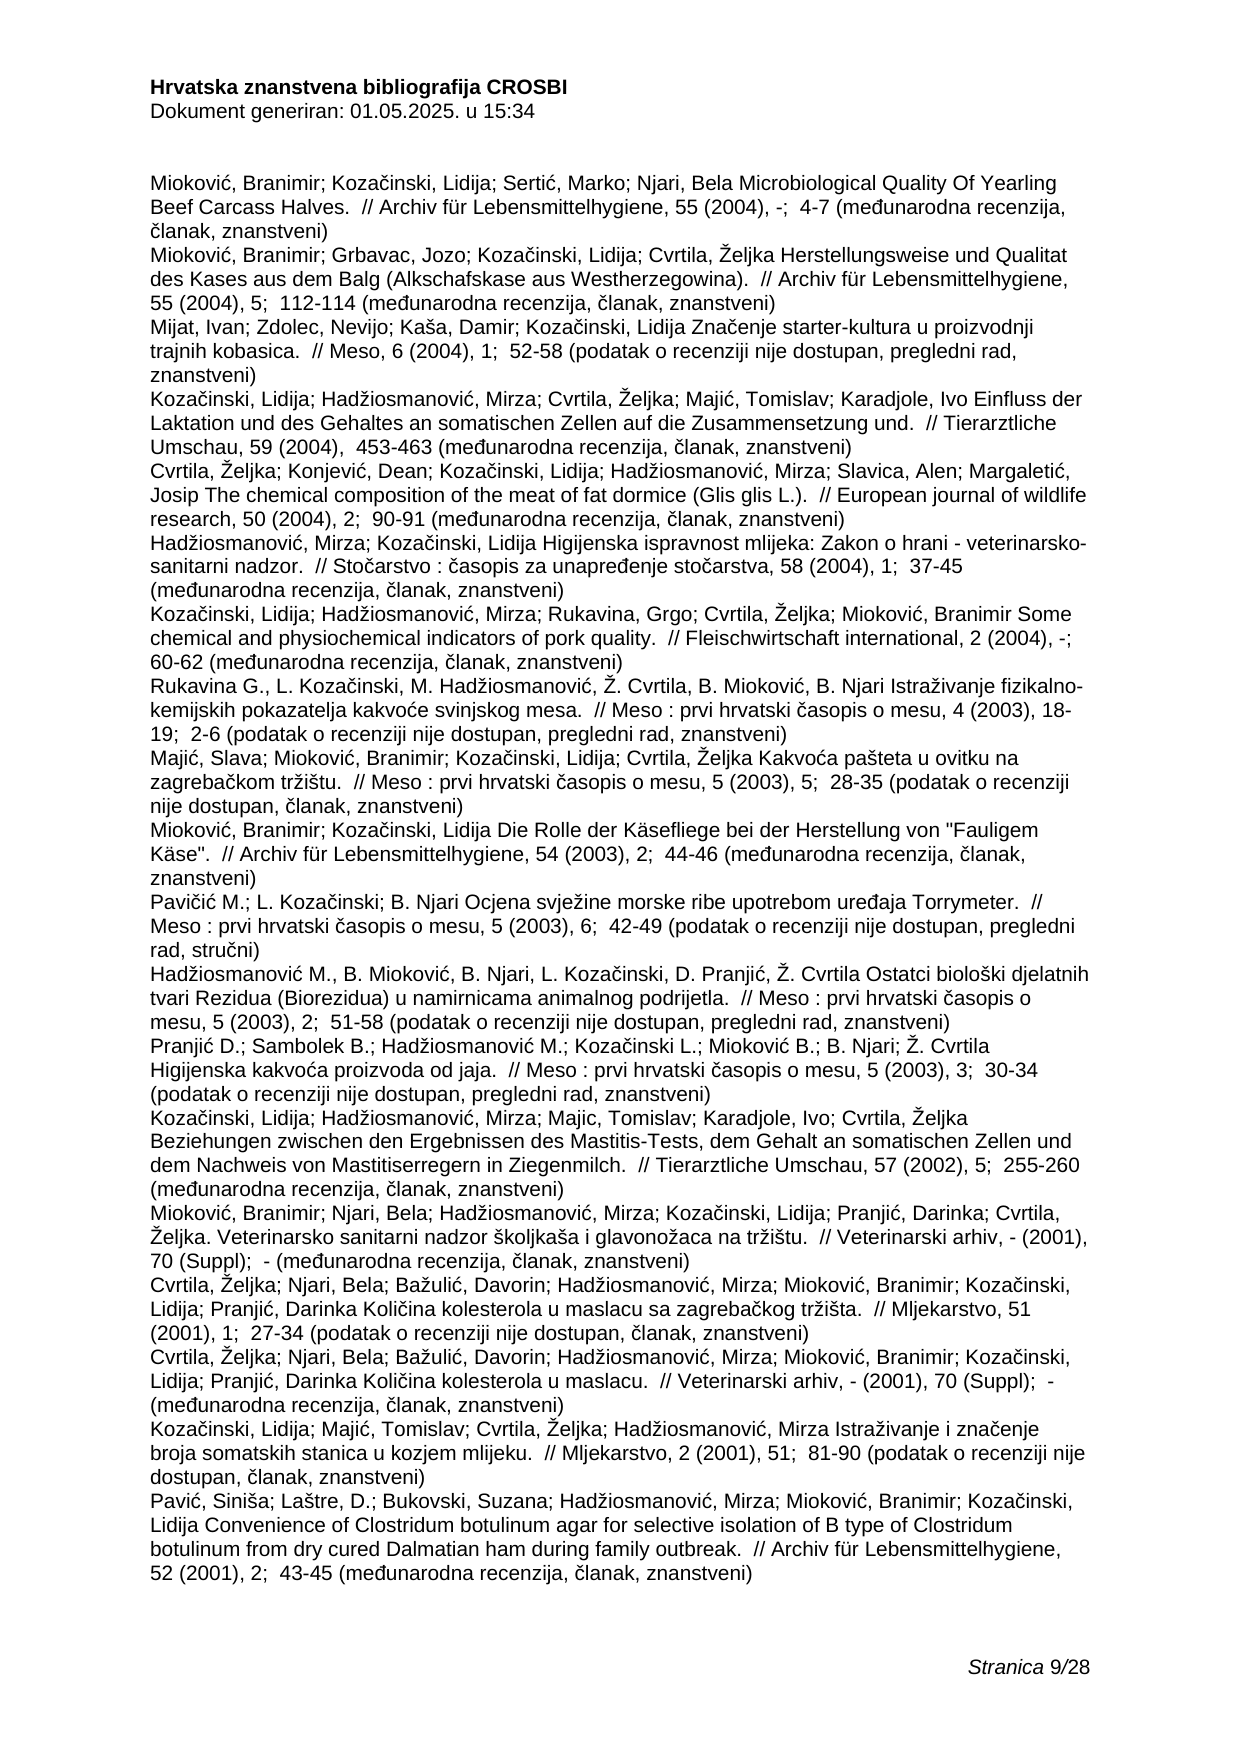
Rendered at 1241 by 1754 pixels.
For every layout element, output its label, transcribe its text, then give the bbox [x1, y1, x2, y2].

text Majić, Slava; Mioković, Branimir; Kozačinski, Lidija; Cvrtila, Željka [150, 746, 1090, 818]
text Mioković, Branimir; Kozačinski, Lidija [150, 818, 1090, 890]
text Pavić, Siniša; Laštre, D.; Bukovski, Suzana; Hadžiosmanović, Mirza; Mioković, Branimir; Kozačinski, Lidija [150, 1489, 1090, 1584]
text Mioković, Branimir; Kozačinski, Lidija; Sertić, Marko; Njari, Bela [150, 171, 1090, 243]
text Pavičić M.; L. Kozačinski; B. Njari [150, 890, 1090, 962]
text Pranjić D.; Sambolek B.; Hadžiosmanović M.; Kozačinski L.; Mioković B.; B. Njari; Ž. Cvrtila [150, 1033, 1090, 1105]
text Rukavina G., L. Kozačinski, M. Hadžiosmanović, Ž. Cvrtila, B. Mioković, B. Njari [150, 674, 1090, 746]
text Mijat, Ivan; Zdolec, Nevijo; Kaša, Damir; Kozačinski, Lidija [150, 315, 1090, 387]
text Kozačinski, Lidija; Hadžiosmanović, Mirza; Majic, Tomislav; Karadjole, Ivo; Cvrtila, Željka [150, 1105, 1090, 1201]
text Mioković, Branimir; Grbavac, Jozo; Kozačinski, Lidija; Cvrtila, Željka [150, 243, 1090, 315]
text Cvrtila, Željka; Njari, Bela; Bažulić, Davorin; Hadžiosmanović, Mirza; Mioković, Branimir; Kozačinski, Lidija; Pranjić, Darinka [150, 1345, 1090, 1417]
text Kozačinski, Lidija; Majić, Tomislav; Cvrtila, Željka; Hadžiosmanović, Mirza [150, 1417, 1090, 1489]
text Hadžiosmanović M., B. Mioković, B. Njari, L. Kozačinski, D. Pranjić, Ž. Cvrtila [150, 962, 1090, 1033]
text Kozačinski, Lidija; Hadžiosmanović, Mirza; Cvrtila, Željka; Majić, Tomislav; Karadjole, Ivo [150, 387, 1090, 458]
text Kozačinski, Lidija; Hadžiosmanović, Mirza; Rukavina, Grgo; Cvrtila, Željka; Mioković, Branimir [150, 602, 1090, 674]
text Cvrtila, Željka; Konjević, Dean; Kozačinski, Lidija; Hadžiosmanović, Mirza; Slavica, Alen; Margaletić, Josip [150, 458, 1090, 530]
text Hadžiosmanović, Mirza; Kozačinski, Lidija [150, 530, 1090, 602]
text Cvrtila, Željka; Njari, Bela; Bažulić, Davorin; Hadžiosmanović, Mirza; Mioković, Branimir; Kozačinski, Lidija; Pranjić, Darinka [150, 1273, 1090, 1345]
text Mioković, Branimir; Njari, Bela; Hadžiosmanović, Mirza; Kozačinski, Lidija; Pranjić, Darinka; Cvrtila, Željka. [150, 1201, 1090, 1273]
